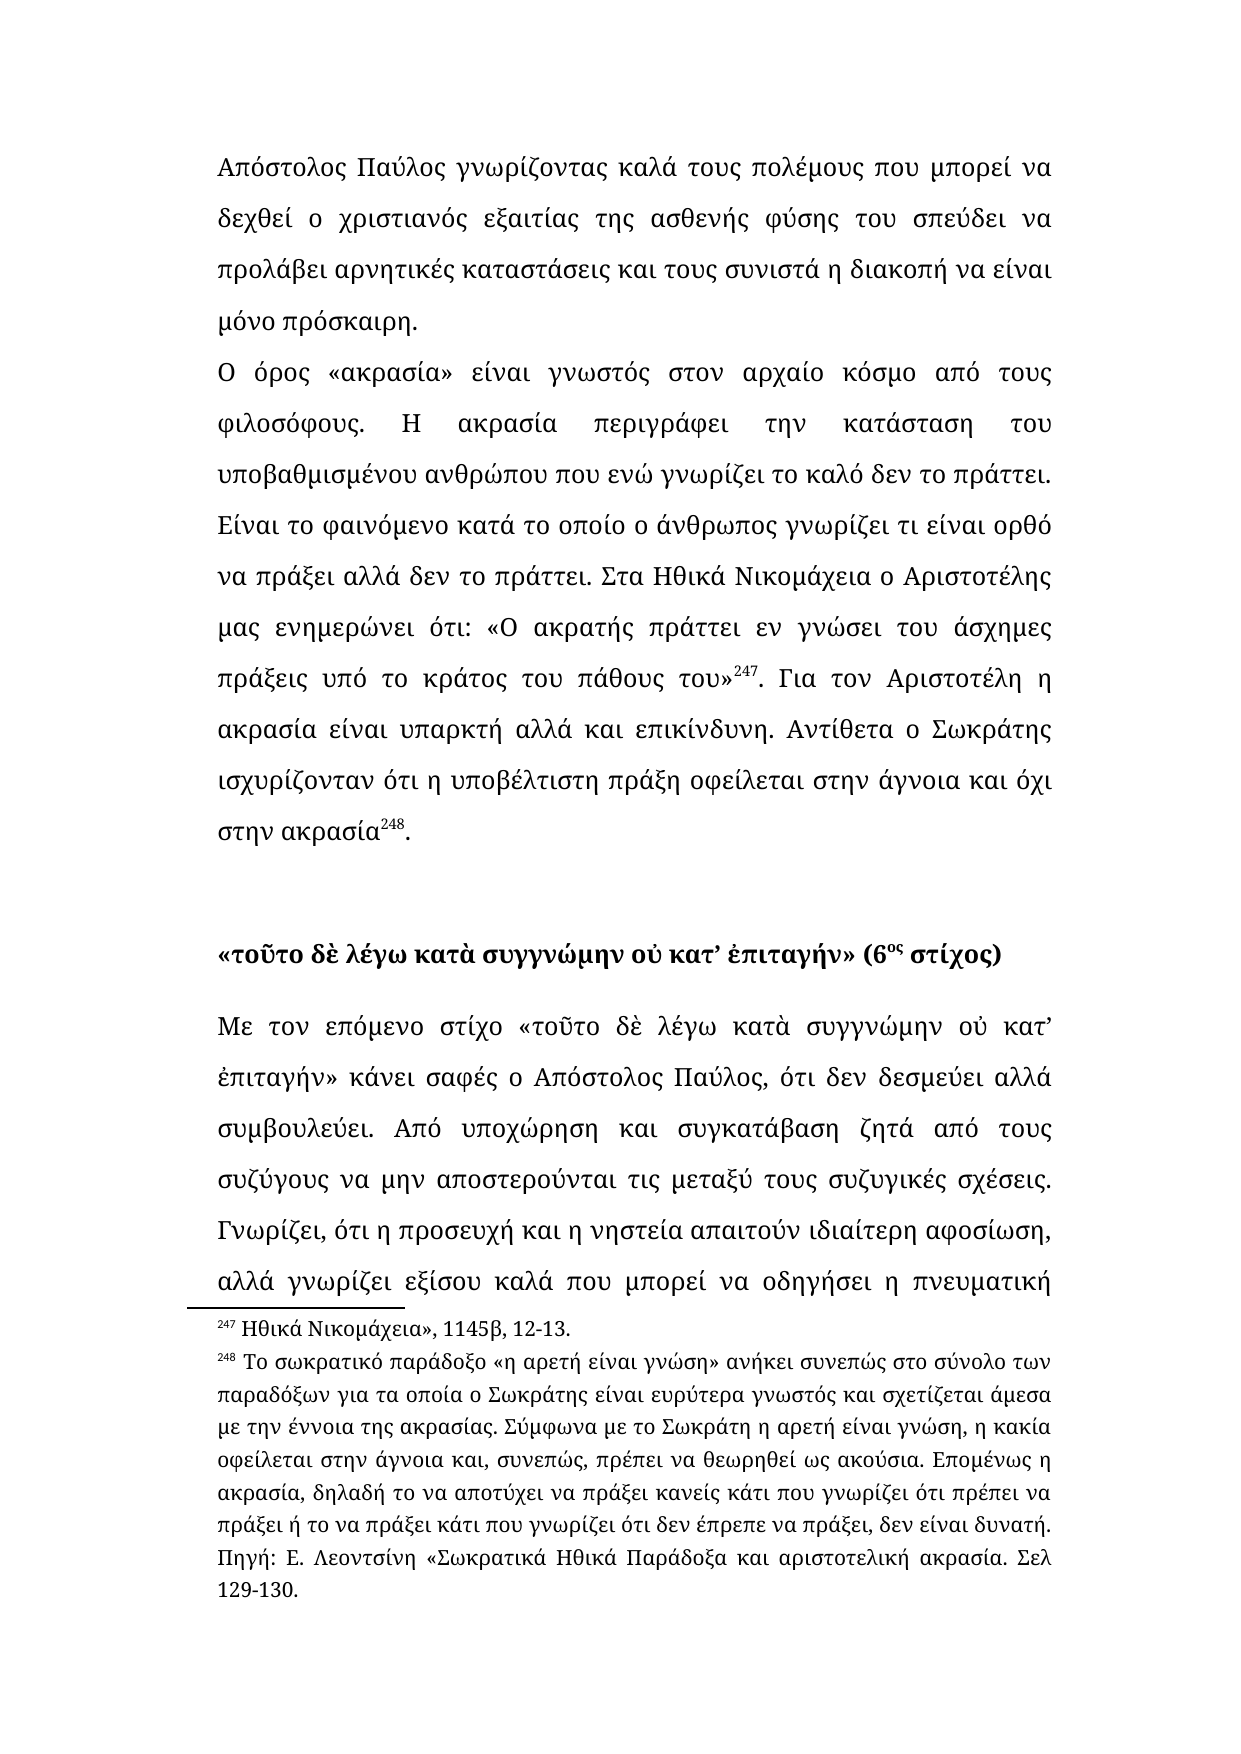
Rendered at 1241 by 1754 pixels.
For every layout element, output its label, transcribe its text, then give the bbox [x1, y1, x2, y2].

text «τοῦτο δὲ λέγω κατὰ συγγνώμην οὐ κατ’ ἐπιταγήν» (6ος στίχος) [217, 936, 1053, 971]
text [217, 1008, 1053, 1298]
text Ο όρος «ακρασία» είναι γνωστός στον αρχαίο κόσμο από τους φιλοσόφους. Η ακρασία περιγράφει την κατάσταση του υποβαθμισμένου ανθρώπου που ενώ γνωρίζει το καλό δεν το πράττει. Είναι το φαινόμενο κατά το οποίο ο άνθρωπος γνωρίζει τι είναι ορθό να πράξει αλλά δεν το πράττει. Στα Ηθικά Νικομάχεια ο Αριστοτέλης μας ενημερώνει ότι: «Ο ακρατής πράττει εν γνώσει του άσχημες πράξεις υπό το κράτος του πάθους του». Για τον Αριστοτέλη η ακρασία είναι υπαρκτή αλλά και επικίνδυνη. Αντίθετα ο Σωκράτης ισχυρίζονταν ότι η υποβέλτιστη πράξη οφείλεται στην άγνοια και όχι στην ακρασία. [217, 354, 1053, 848]
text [217, 150, 1053, 337]
